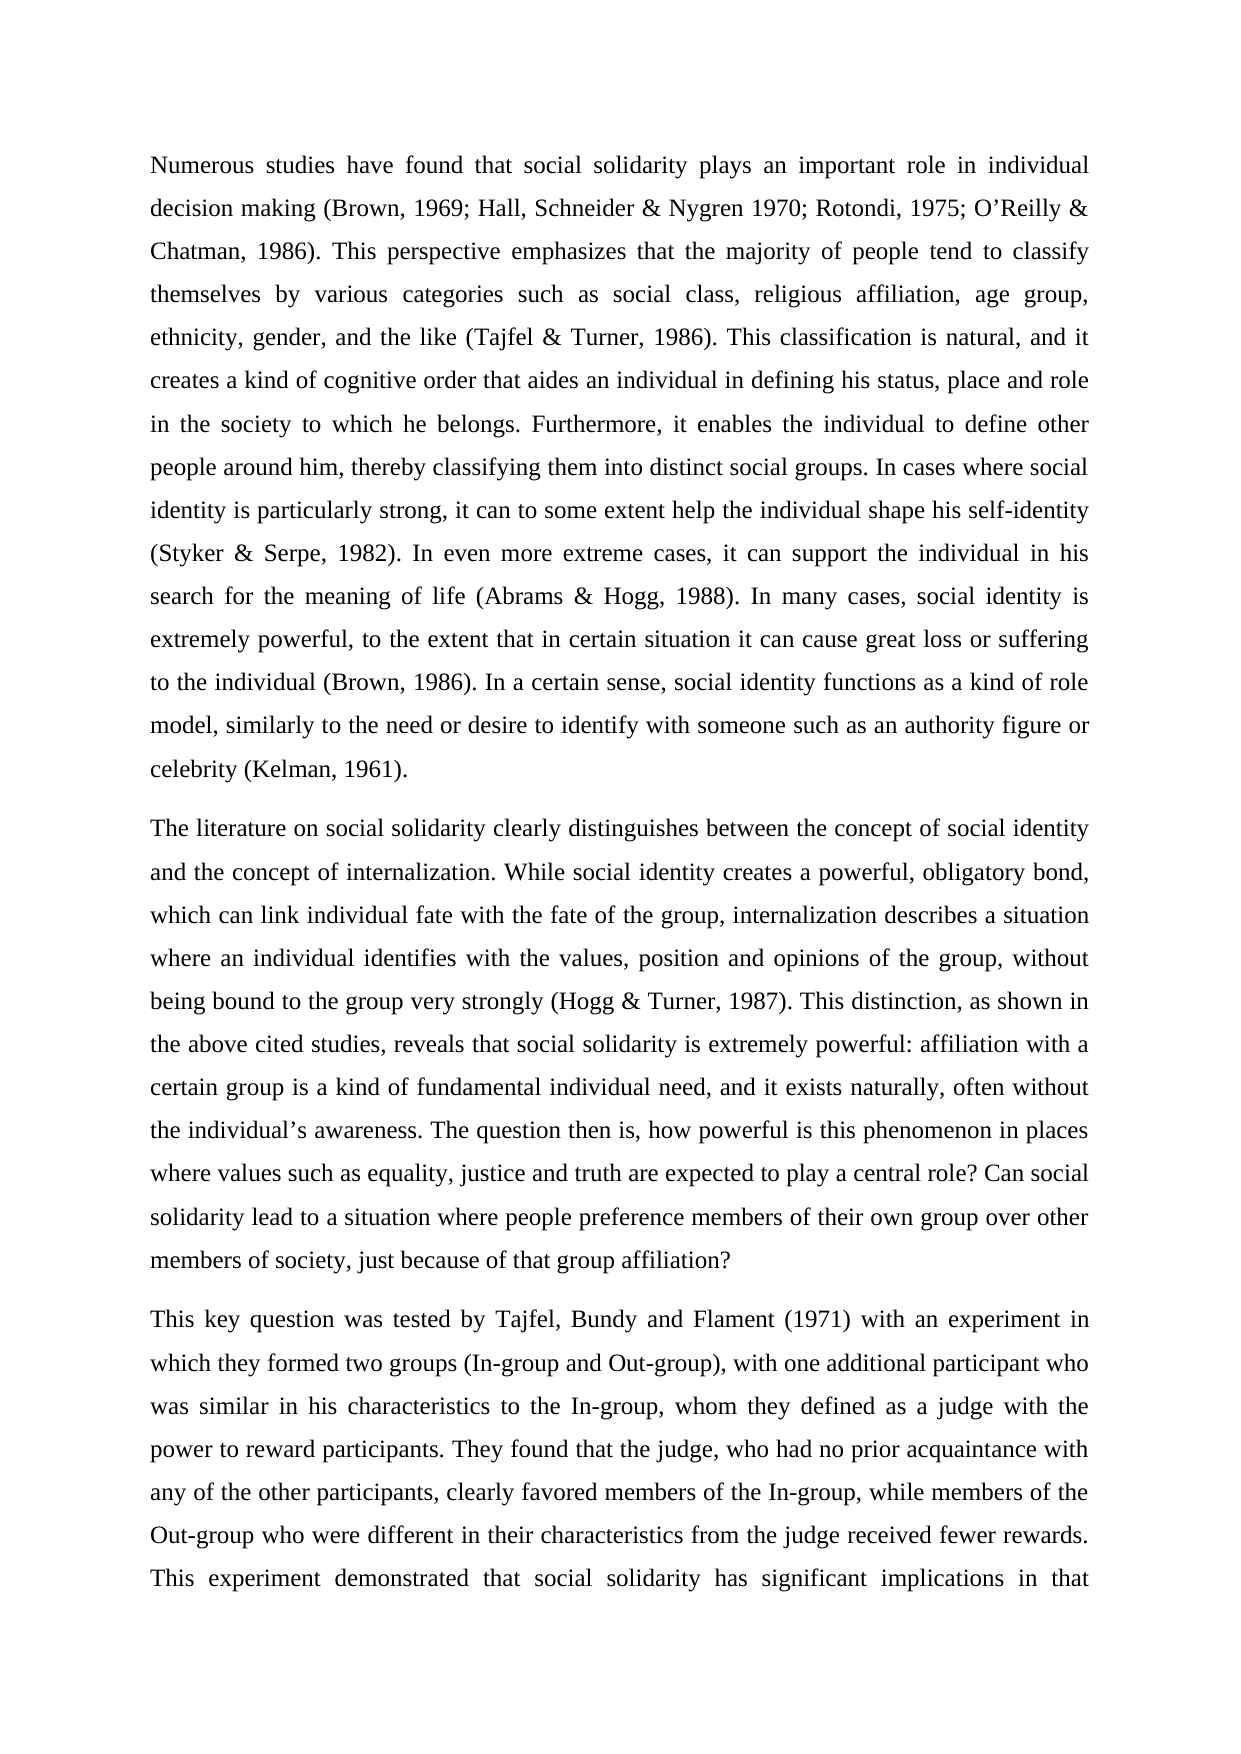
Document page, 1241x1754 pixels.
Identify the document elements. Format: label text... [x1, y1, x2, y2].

text The literature on social solidarity clearly distinguishes between the concept of social identity and the concept of internalization. While social identity creates a powerful, obligatory bond, which can link individual fate with the fate of the group, internalization describes a situation where an individual identifies with the values, position and opinions of the group, without being bound to the group very strongly (Hogg & Turner, 1987). This distinction, as shown in the above cited studies, reveals that social solidarity is extremely powerful: affiliation with a certain group is a kind of fundamental individual need, and it exists naturally, often without the individual’s awareness. The question then is, how powerful is this phenomenon in places where values such as equality, justice and truth are expected to play a central role? Can social solidarity lead to a situation where people preference members of their own group over other members of society, just because of that group affiliation? [150, 813, 1090, 1273]
text Numerous studies have found that social solidarity plays an important role in individual decision making (Brown, 1969; Hall, Schneider & Nygren 1970; Rotondi, 1975; O’Reilly & Chatman, 1986). This perspective emphasizes that the majority of people tend to classify themselves by various categories such as social class, religious affiliation, age group, ethnicity, gender, and the like (Tajfel & Turner, 1986). This classification is natural, and it creates a kind of cognitive order that aides an individual in defining his status, place and role in the society to which he belongs. Furthermore, it enables the individual to define other people around him, thereby classifying them into distinct social groups. In cases where social identity is particularly strong, it can to some extent help the individual shape his self-identity (Styker & Serpe, 1982). In even more extreme cases, it can support the individual in his search for the meaning of life (Abrams & Hogg, 1988). In many cases, social identity is extremely powerful, to the extent that in certain situation it can cause great loss or suffering to the individual (Brown, 1986). In a certain sense, social identity functions as a kind of role model, similarly to the need or desire to identify with someone such as an authority figure or celebrity (Kelman, 1961). [150, 150, 1090, 782]
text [150, 1304, 1090, 1592]
